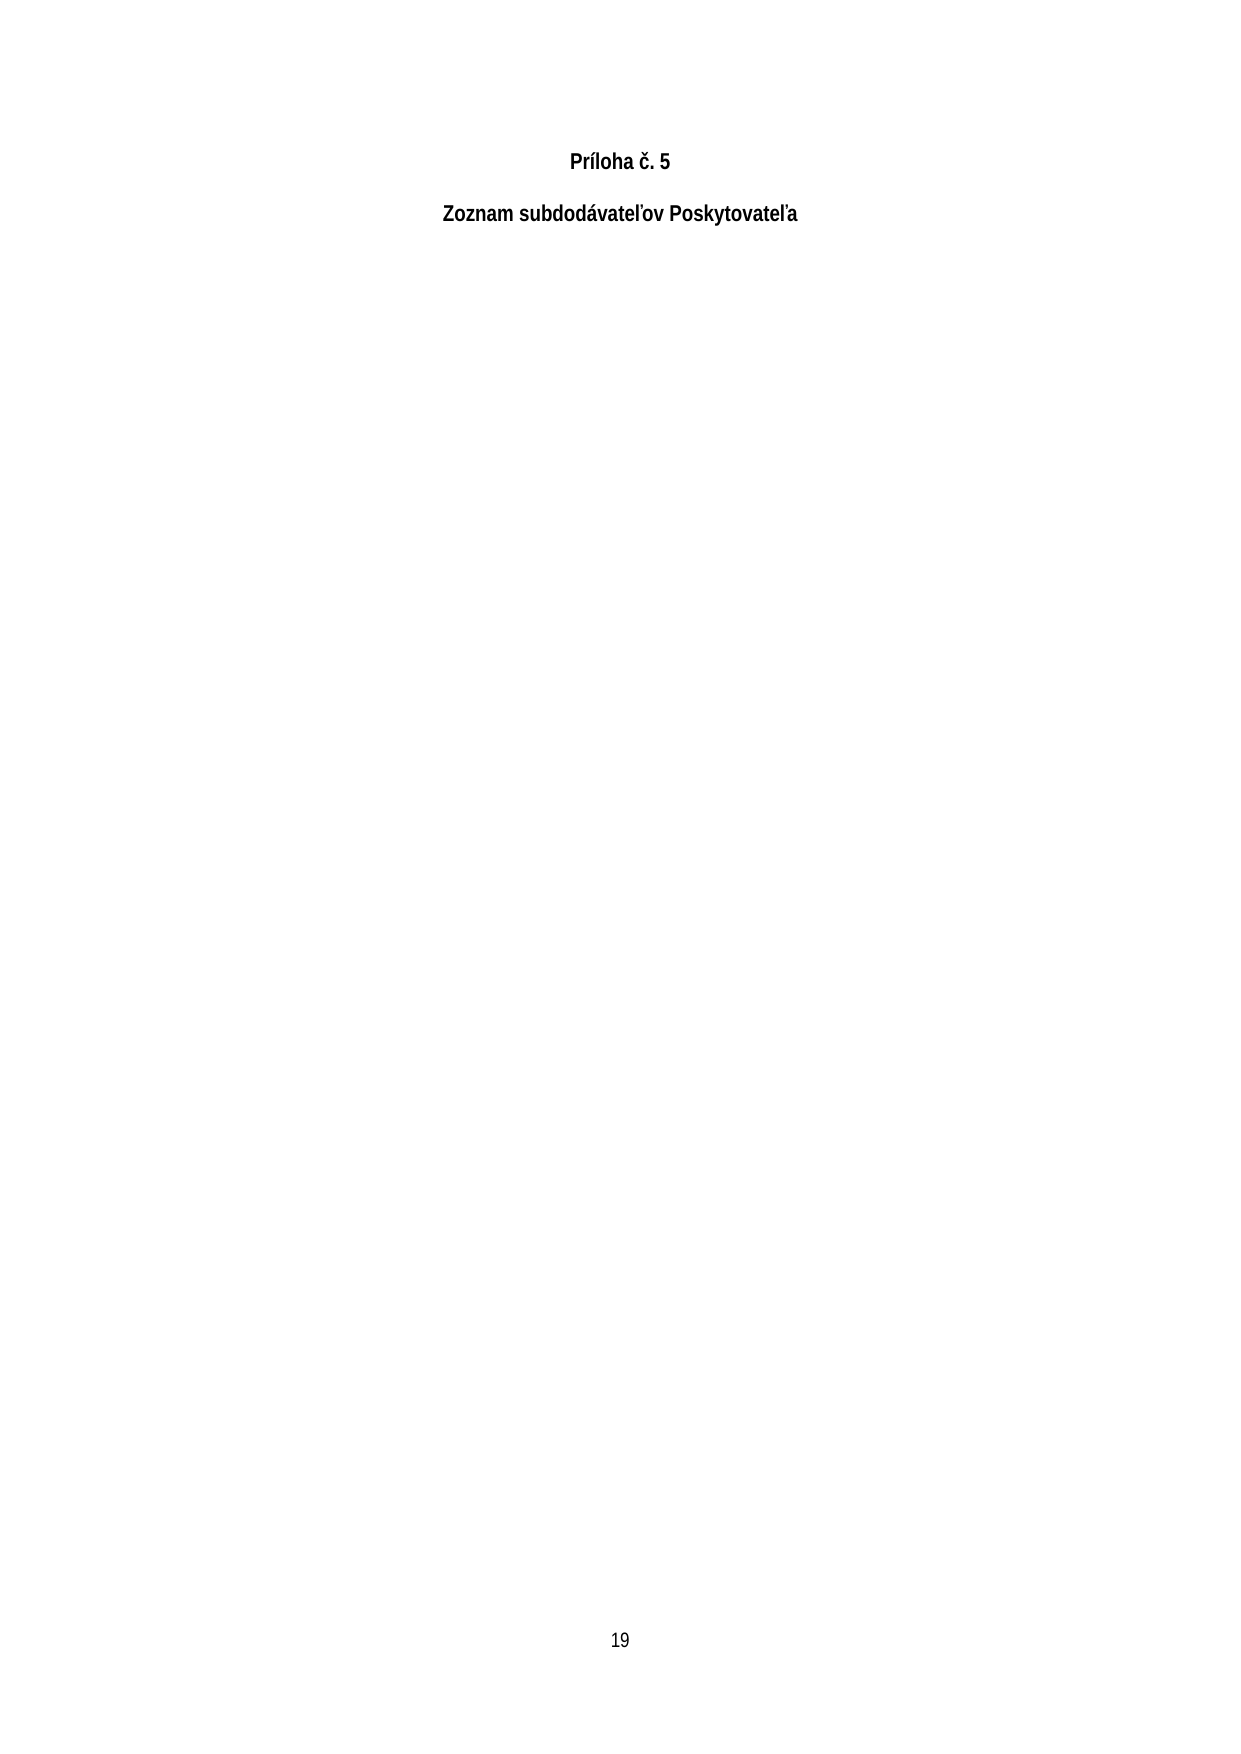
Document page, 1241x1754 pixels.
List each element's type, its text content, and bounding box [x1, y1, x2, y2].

text Zoznam subdodávateľov Poskytovateľa [148, 200, 1093, 227]
text Príloha č. 5 [148, 148, 1093, 174]
